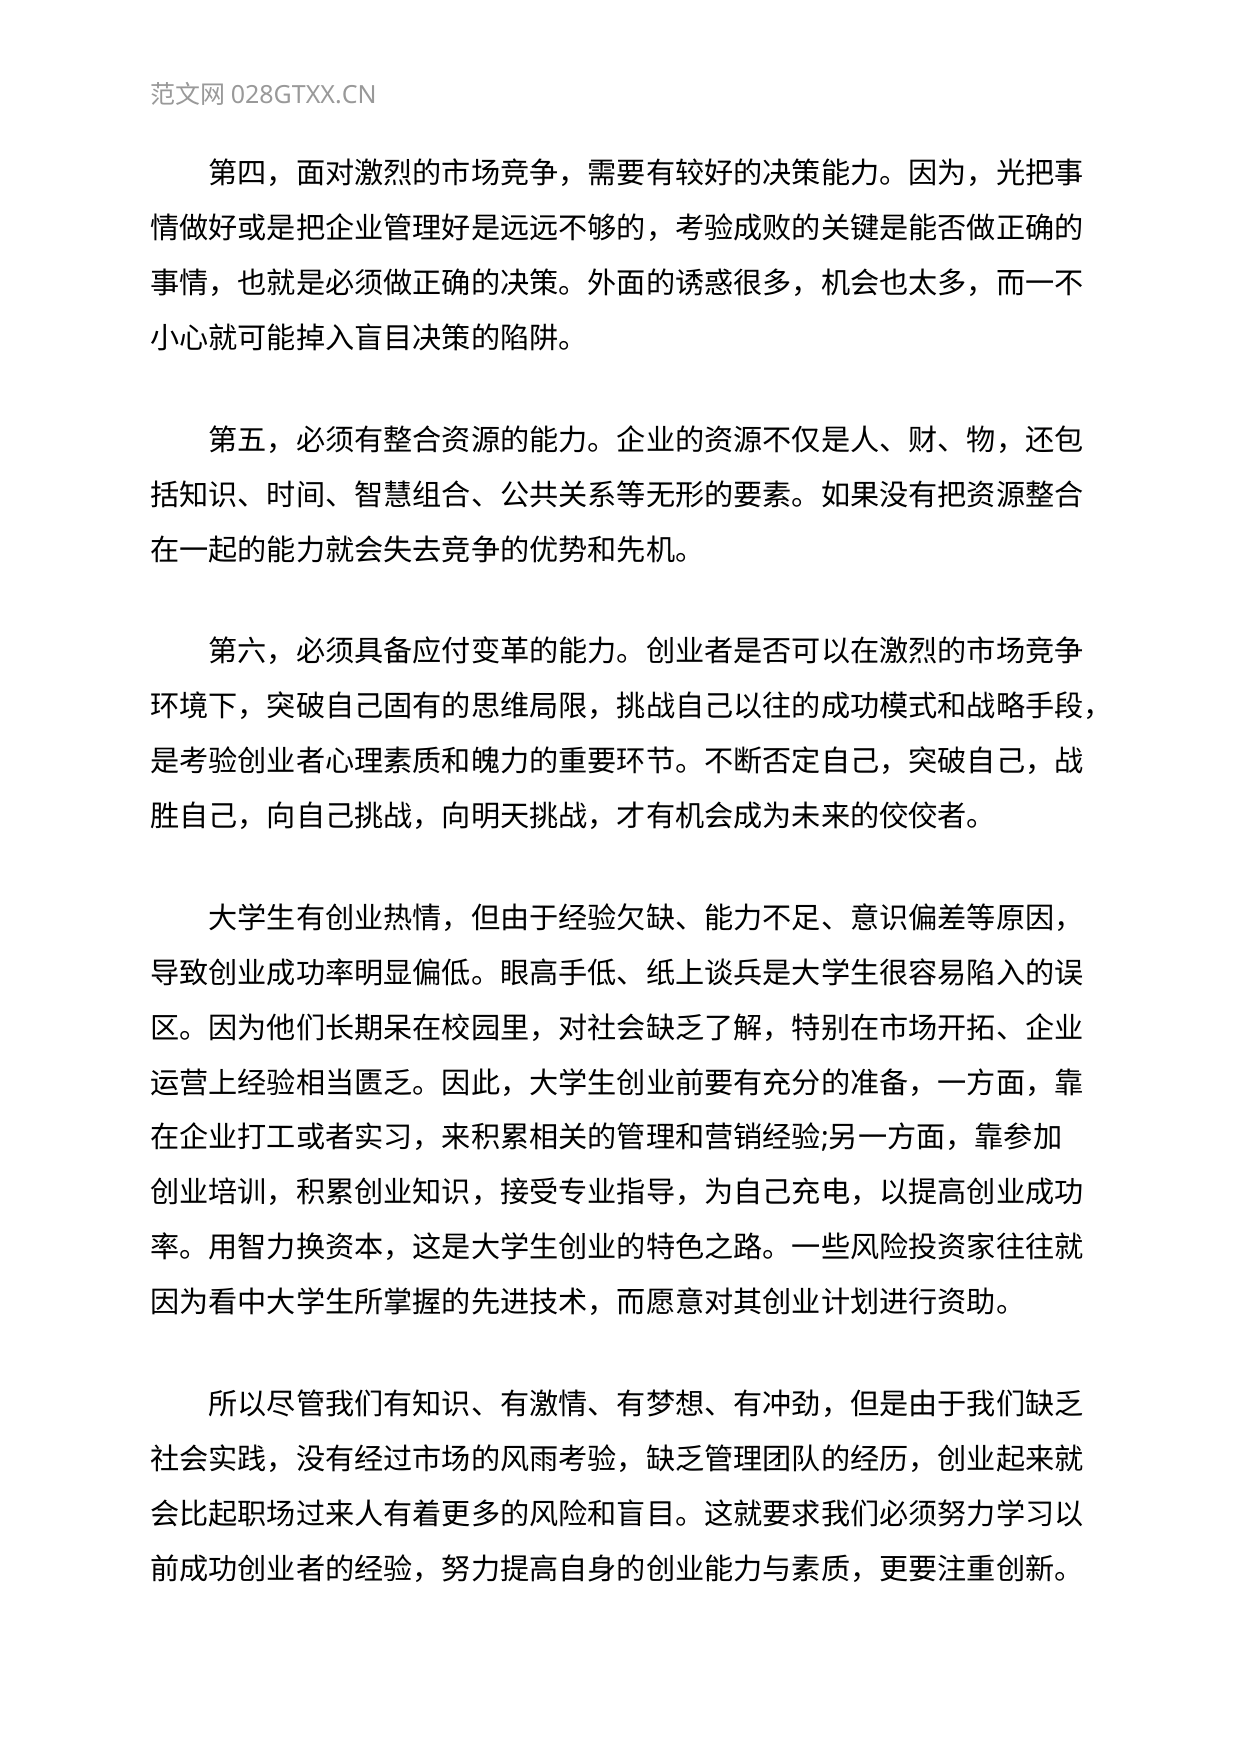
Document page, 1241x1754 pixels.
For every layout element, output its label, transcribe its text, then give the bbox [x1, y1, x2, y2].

text 第五，必须有整合资源的能力。企业的资源不仅是人、财、物，还包括知识、时间、智慧组合、公共关系等无形的要素。如果没有把资源整合在一起的能力就会失去竞争的优势和先机。 [150, 416, 1090, 568]
text 第六，必须具备应付变革的能力。创业者是否可以在激烈的市场竞争环境下，突破自己固有的思维局限，挑战自己以往的成功模式和战略手段，是考验创业者心理素质和魄力的重要环节。不断否定自己，突破自己，战胜自己，向自己挑战，向明天挑战，才有机会成为未来的佼佼者。 [150, 628, 1090, 835]
text 第四，面对激烈的市场竞争，需要有较好的决策能力。因为，光把事情做好或是把企业管理好是远远不够的，考验成败的关键是能否做正确的事情，也就是必须做正确的决策。外面的诱惑很多，机会也太多，而一不小心就可能掉入盲目决策的陷阱。 [150, 150, 1090, 357]
text 大学生有创业热情，但由于经验欠缺、能力不足、意识偏差等原因，导致创业成功率明显偏低。眼高手低、纸上谈兵是大学生很容易陷入的误区。因为他们长期呆在校园里，对社会缺乏了解，特别在市场开拓、企业运营上经验相当匮乏。因此，大学生创业前要有充分的准备，一方面，靠在企业打工或者实习，来积累相关的管理和营销经验;另一方面，靠参加创业培训，积累创业知识，接受专业指导，为自己充电，以提高创业成功率。用智力换资本，这是大学生创业的特色之路。一些风险投资家往往就因为看中大学生所掌握的先进技术，而愿意对其创业计划进行资助。 [150, 894, 1090, 1321]
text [150, 1381, 1090, 1588]
